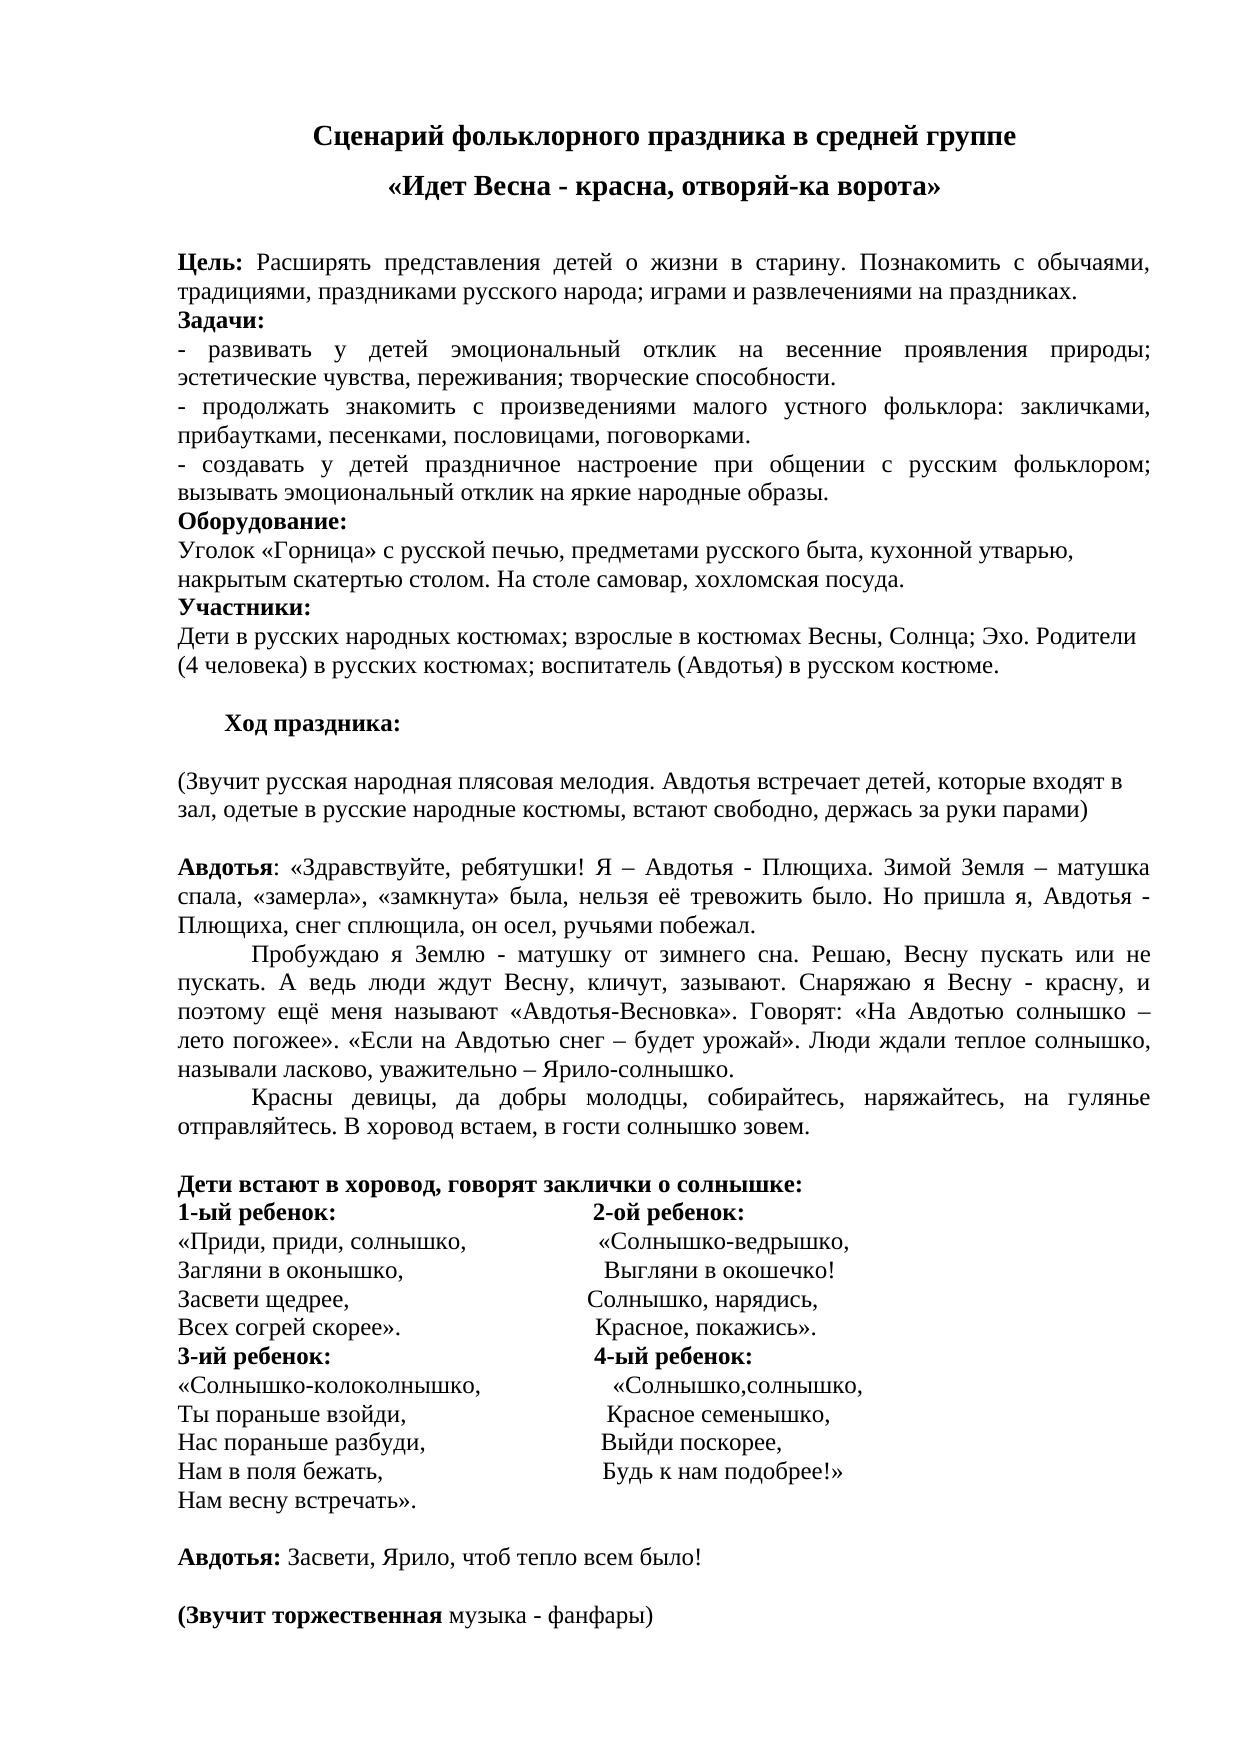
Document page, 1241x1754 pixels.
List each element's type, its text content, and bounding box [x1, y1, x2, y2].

text Цель: Расширять представления детей о жизни в старину. Познакомить с обычаями, традициями, праздниками русского народа; играми и развлечениями на праздниках. [177, 247, 1152, 305]
text 3-ий ребенок: 4-ый ребенок: [177, 1341, 1152, 1370]
text «Приди, приди, солнышко, «Солнышко-ведрышко, [177, 1226, 1152, 1255]
text Нас пораньше разбуди, Выйди поскорее, [177, 1427, 1152, 1456]
text - создавать у детей праздничное настроение при общении с русским фольклором; вызывать эмоциональный отклик на яркие народные образы. [177, 449, 1152, 506]
text Задачи: [177, 305, 1152, 334]
text Дети в русских народных костюмах; взрослые в костюмах Весны, Солнца; Эхо. Родители (4 человека) в русских костюмах; воспитатель (Авдотья) в русском костюме. [177, 621, 1152, 679]
text Всех согрей скорее». Красное, покажись». [177, 1312, 1152, 1341]
text Авдотья: Засвети, Ярило, чтоб тепло всем было! [177, 1542, 1152, 1571]
text «Солнышко-колоколнышко, «Солнышко,солнышко, [177, 1370, 1152, 1399]
text Ты пораньше взойди, Красное семенышко, [177, 1399, 1152, 1427]
text Красны девицы, да добры молодцы, собирайтесь, наряжайтесь, на гулянье отправляйтесь. В хоровод встаем, в гости солнышко зовем. [177, 1082, 1152, 1140]
text (Звучит торжественная музыка - фанфары) [177, 1600, 1152, 1629]
text (Звучит русская народная плясовая мелодия. Авдотья встречает детей, которые входят в зал, одетые в русские народные костюмы, встают свободно, держась за руки парами) [177, 766, 1152, 823]
text Загляни в оконышко, Выгляни в окошечко! [177, 1255, 1152, 1284]
text Дети встают в хоровод, говорят заклички о солнышке: [177, 1169, 1152, 1197]
text Нам в поля бежать, Будь к нам подобрее!» [177, 1456, 1152, 1485]
text - развивать у детей эмоциональный отклик на весенние проявления природы; эстетические чувства, переживания; творческие способности. [177, 334, 1152, 391]
text 1-ый ребенок: 2-ой ребенок: [177, 1197, 1152, 1226]
text Авдотья: «Здравствуйте, ребятушки! Я – Авдотья - Плющиха. Зимой Земля – матушка спала, «замерла», «замкнута» была, нельзя её тревожить было. Но пришла я, Авдотья - Плющиха, снег сплющила, он осел, ручьями побежал. [177, 852, 1152, 939]
text «Идет Весна - красна, отворяй-ка ворота» [177, 168, 1152, 202]
text Участники: [177, 592, 1152, 621]
text Оборудование: [177, 506, 1152, 535]
text Засвети щедрее, Солнышко, нарядись, [177, 1284, 1152, 1312]
text Ход праздника: [224, 708, 1152, 737]
text Нам весну встречать». [177, 1485, 1152, 1514]
text Сценарий фольклорного праздника в средней группе [177, 118, 1152, 152]
text Пробуждаю я Землю - матушку от зимнего сна. Решаю, Весну пускать или не пускать. А ведь люди ждут Весну, кличут, зазывают. Снаряжаю я Весну - красну, и поэтому ещё меня называют «Авдотья-Весновка». Говорят: «На Авдотью солнышко – лето погожее». «Если на Авдотью снег – будет урожай». Люди ждали теплое солнышко, называли ласково, уважительно – Ярило-солнышко. [177, 939, 1152, 1082]
text Уголок «Горница» с русской печью, предметами русского быта, кухонной утварью, накрытым скатертью столом. На столе самовар, хохломская посуда. [177, 535, 1152, 592]
text - продолжать знакомить с произведениями малого устного фольклора: закличками, прибаутками, песенками, пословицами, поговорками. [177, 391, 1152, 449]
